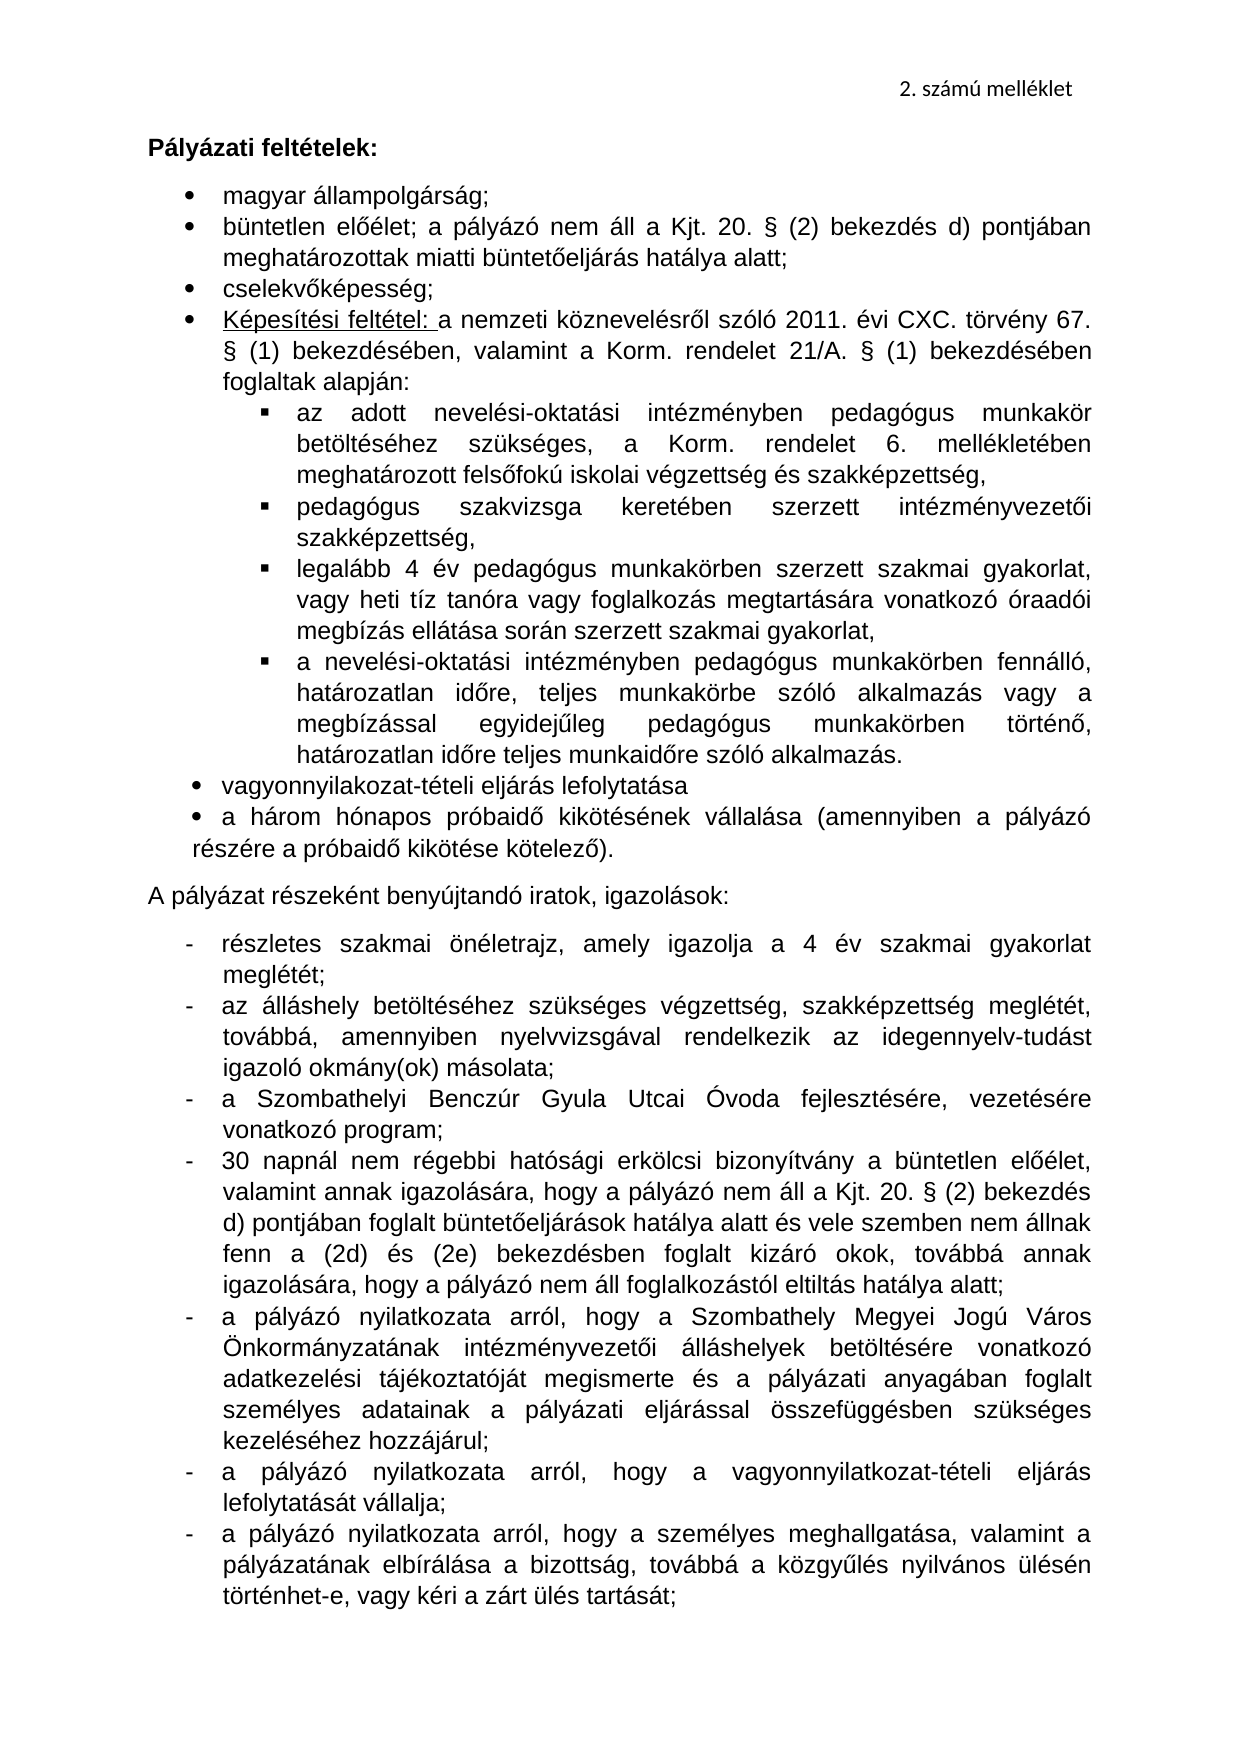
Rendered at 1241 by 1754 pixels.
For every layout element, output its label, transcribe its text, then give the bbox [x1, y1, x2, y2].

list legalább 4 év pedagógus munkakörben szerzett szakmai gyakorlat, vagy heti tíz tanóra vagy foglalkozás megtartására vonatkozó óraadói megbízás ellátása során szerzett szakmai gyakorlat, [259, 554, 1093, 645]
list pedagógus szakvizsga keretében szerzett intézményvezetői szakképzettség, [259, 492, 1093, 551]
text Pályázati feltételek: [148, 133, 1093, 162]
list az adott nevelési-oktatási intézményben pedagógus munkakör betöltéséhez szükséges, a Korm. rendelet 6. mellékletében meghatározott felsőfokú iskolai végzettség és szakképzettség, [259, 398, 1093, 489]
list a Szombathelyi Benczúr Gyula Utcai Óvoda fejlesztésére, vezetésére vonatkozó program; [185, 1084, 1093, 1144]
list 30 napnál nem régebbi hatósági erkölcsi bizonyítvány a büntetlen előélet, valamint annak igazolására, hogy a pályázó nem áll a Kjt. 20. § (2) bekezdés d) pontjában foglalt büntetőeljárások hatálya alatt és vele szemben nem állnak fenn a (2d) és (2e) bekezdésben foglalt kizáró okok, továbbá annak igazolására, hogy a pályázó nem áll foglalkozástól eltiltás hatálya alatt; [185, 1146, 1093, 1299]
list büntetlen előélet; a pályázó nem áll a Kjt. 20. § (2) bekezdés d) pontjában meghatározottak miatti büntetőeljárás hatálya alatt; [185, 212, 1093, 272]
text A pályázat részeként benyújtandó iratok, igazolások: [148, 881, 1093, 910]
list a három hónapos próbaidő kikötésének vállalása (amennyiben a pályázó részére a próbaidő kikötése kötelező). [192, 802, 1093, 862]
list a pályázó nyilatkozata arról, hogy a személyes meghallgatása, valamint a pályázatának elbírálása a bizottság, továbbá a közgyűlés nyilvános ülésén történhet-e, vagy kéri a zárt ülés tartását; [185, 1519, 1093, 1609]
list magyar állampolgárság; [185, 181, 1093, 209]
list a pályázó nyilatkozata arról, hogy a vagyonnyilatkozat-tételi eljárás lefolytatását vállalja; [185, 1457, 1093, 1516]
list vagyonnyilakozat-tételi eljárás lefolytatása [192, 771, 1093, 800]
list cselekvőképesség; [185, 274, 1093, 303]
list részletes szakmai önéletrajz, amely igazolja a 4 év szakmai gyakorlat meglétét; [185, 929, 1093, 989]
list az álláshely betöltéséhez szükséges végzettség, szakképzettség meglétét, továbbá, amennyiben nyelvvizsgával rendelkezik az idegennyelv-tudást igazoló okmány(ok) másolata; [185, 991, 1093, 1082]
list Képesítési feltétel: a nemzeti köznevelésről szóló 2011. évi CXC. törvény 67. § (1) bekezdésében, valamint a Korm. rendelet 21/A. § (1) bekezdésében foglaltak alapján: [185, 305, 1093, 396]
list a pályázó nyilatkozata arról, hogy a Szombathely Megyei Jogú Város Önkormányzatának intézményvezetői álláshelyek betöltésére vonatkozó adatkezelési tájékoztatóját megismerte és a pályázati anyagában foglalt személyes adatainak a pályázati eljárással összefüggésben szükséges kezeléséhez hozzájárul; [185, 1301, 1093, 1454]
list a nevelési-oktatási intézményben pedagógus munkakörben fennálló, határozatlan időre, teljes munkakörbe szóló alkalmazás vagy a megbízással egyidejűleg pedagógus munkakörben történő, határozatlan időre teljes munkaidőre szóló alkalmazás. [259, 647, 1093, 769]
